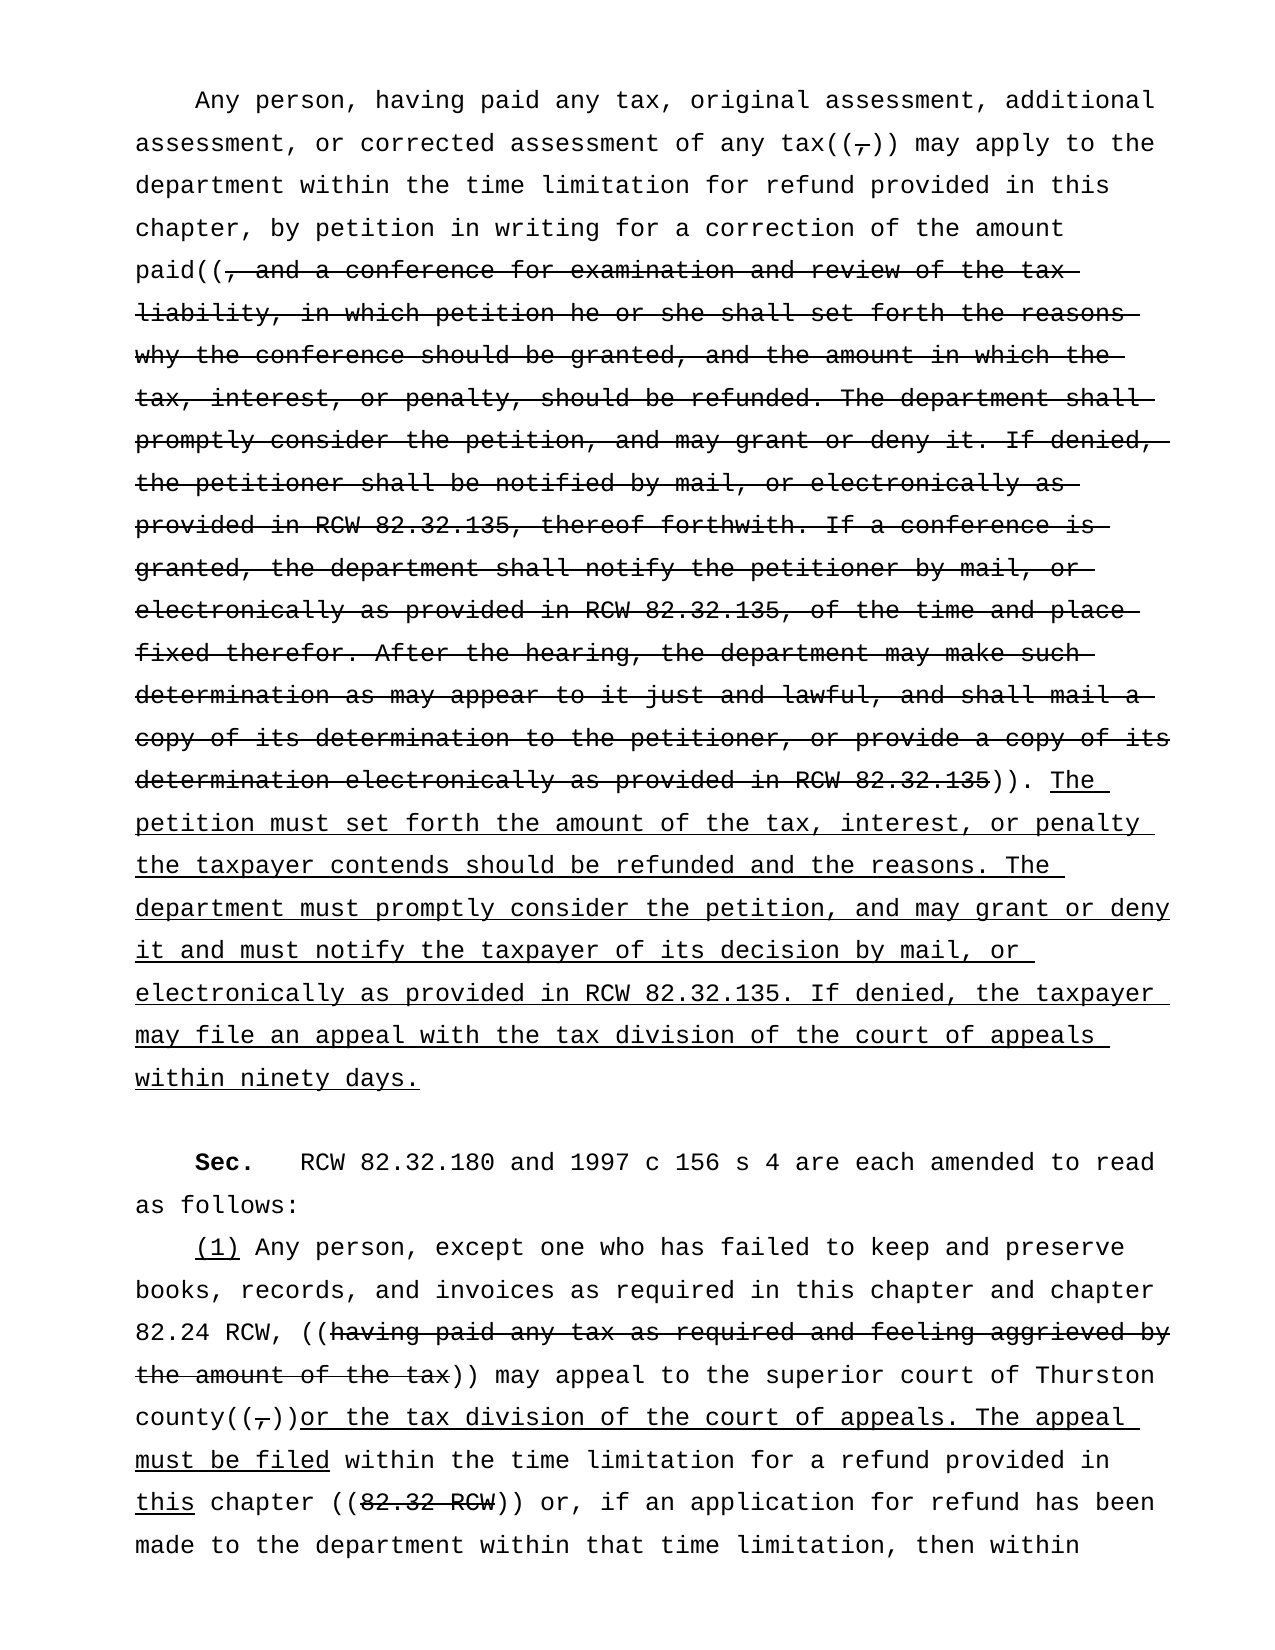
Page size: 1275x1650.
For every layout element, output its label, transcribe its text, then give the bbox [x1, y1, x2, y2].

text Any person, having paid any tax, original assessment, additional assessment, or corrected assessment of any tax((,)) may apply to the department within the time limitation for refund provided in this chapter, by petition in writing for a correction of the amount paid((, and a conference for examination and review of the tax liability, in which petition he or she shall set forth the reasons why the conference should be granted, and the amount in which the tax, interest, or penalty, should be refunded. The department shall promptly consider the petition, and may grant or deny it. If denied, the petitioner shall be notified by mail, or electronically as provided in RCW 82.32.135, thereof forthwith. If a conference is granted, the department shall notify the petitioner by mail, or electronically as provided in RCW 82.32.135, of the time and place fixed therefor. After the hearing, the department may make such determination as may appear to it just and lawful, and shall mail a copy of its determination to the petitioner, or provide a copy of its determination electronically as provided in RCW 82.32.135)). The petition must set forth the amount of the tax, interest, or penalty the taxpayer contends should be refunded and the reasons. The department must promptly consider the petition, and may grant or deny it and must notify the taxpayer of its decision by mail, or electronically as provided in RCW 82.32.135. If denied, the taxpayer may file an appeal with the tax division of the court of appeals within ninety days. [135, 443, 1170, 739]
text Any person, having paid any tax, original assessment, additional assessment, or corrected assessment of any tax((,)) may apply to the department within the time limitation for refund provided in this chapter, by petition in writing for a correction of the amount paid((, and a conference for examination and review of the tax liability, in which petition he or she shall set forth the reasons why the conference should be granted, and the amount in which the tax, interest, or penalty, should be refunded. The department shall promptly consider the petition, and may grant or deny it. If denied, the petitioner shall be notified by mail, or electronically as provided in RCW 82.32.135, thereof forthwith. If a conference is granted, the department shall notify the petitioner by mail, or electronically as provided in RCW 82.32.135, of the time and place fixed therefor. After the hearing, the department may make such determination as may appear to it just and lawful, and shall mail a copy of its determination to the petitioner, or provide a copy of its determination electronically as provided in RCW 82.32.135)). The petition must set forth the amount of the tax, interest, or penalty the taxpayer contends should be refunded and the reasons. The department must promptly consider the petition, and may grant or deny it and must notify the taxpayer of its decision by mail, or electronically as provided in RCW 82.32.135. If denied, the taxpayer may file an appeal with the tax division of the court of appeals within ninety days. [135, 75, 1170, 441]
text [135, 1222, 1170, 1562]
text Sec. RCW 82.32.180 and 1997 c 156 s 4 are each amended to read as follows: [135, 1137, 1170, 1222]
text Any person, having paid any tax, original assessment, additional assessment, or corrected assessment of any tax((,)) may apply to the department within the time limitation for refund provided in this chapter, by petition in writing for a correction of the amount paid((, and a conference for examination and review of the tax liability, in which petition he or she shall set forth the reasons why the conference should be granted, and the amount in which the tax, interest, or penalty, should be refunded. The department shall promptly consider the petition, and may grant or deny it. If denied, the petitioner shall be notified by mail, or electronically as provided in RCW 82.32.135, thereof forthwith. If a conference is granted, the department shall notify the petitioner by mail, or electronically as provided in RCW 82.32.135, of the time and place fixed therefor. After the hearing, the department may make such determination as may appear to it just and lawful, and shall mail a copy of its determination to the petitioner, or provide a copy of its determination electronically as provided in RCW 82.32.135)). The petition must set forth the amount of the tax, interest, or penalty the taxpayer contends should be refunded and the reasons. The department must promptly consider the petition, and may grant or deny it and must notify the taxpayer of its decision by mail, or electronically as provided in RCW 82.32.135. If denied, the taxpayer may file an appeal with the tax division of the court of appeals within ninety days. [135, 741, 1170, 919]
text Any person, having paid any tax, original assessment, additional assessment, or corrected assessment of any tax((,)) may apply to the department within the time limitation for refund provided in this chapter, by petition in writing for a correction of the amount paid((, and a conference for examination and review of the tax liability, in which petition he or she shall set forth the reasons why the conference should be granted, and the amount in which the tax, interest, or penalty, should be refunded. The department shall promptly consider the petition, and may grant or deny it. If denied, the petitioner shall be notified by mail, or electronically as provided in RCW 82.32.135, thereof forthwith. If a conference is granted, the department shall notify the petitioner by mail, or electronically as provided in RCW 82.32.135, of the time and place fixed therefor. After the hearing, the department may make such determination as may appear to it just and lawful, and shall mail a copy of its determination to the petitioner, or provide a copy of its determination electronically as provided in RCW 82.32.135)). The petition must set forth the amount of the tax, interest, or penalty the taxpayer contends should be refunded and the reasons. The department must promptly consider the petition, and may grant or deny it and must notify the taxpayer of its decision by mail, or electronically as provided in RCW 82.32.135. If denied, the taxpayer may file an appeal with the tax division of the court of appeals within ninety days. [135, 1005, 1170, 1095]
